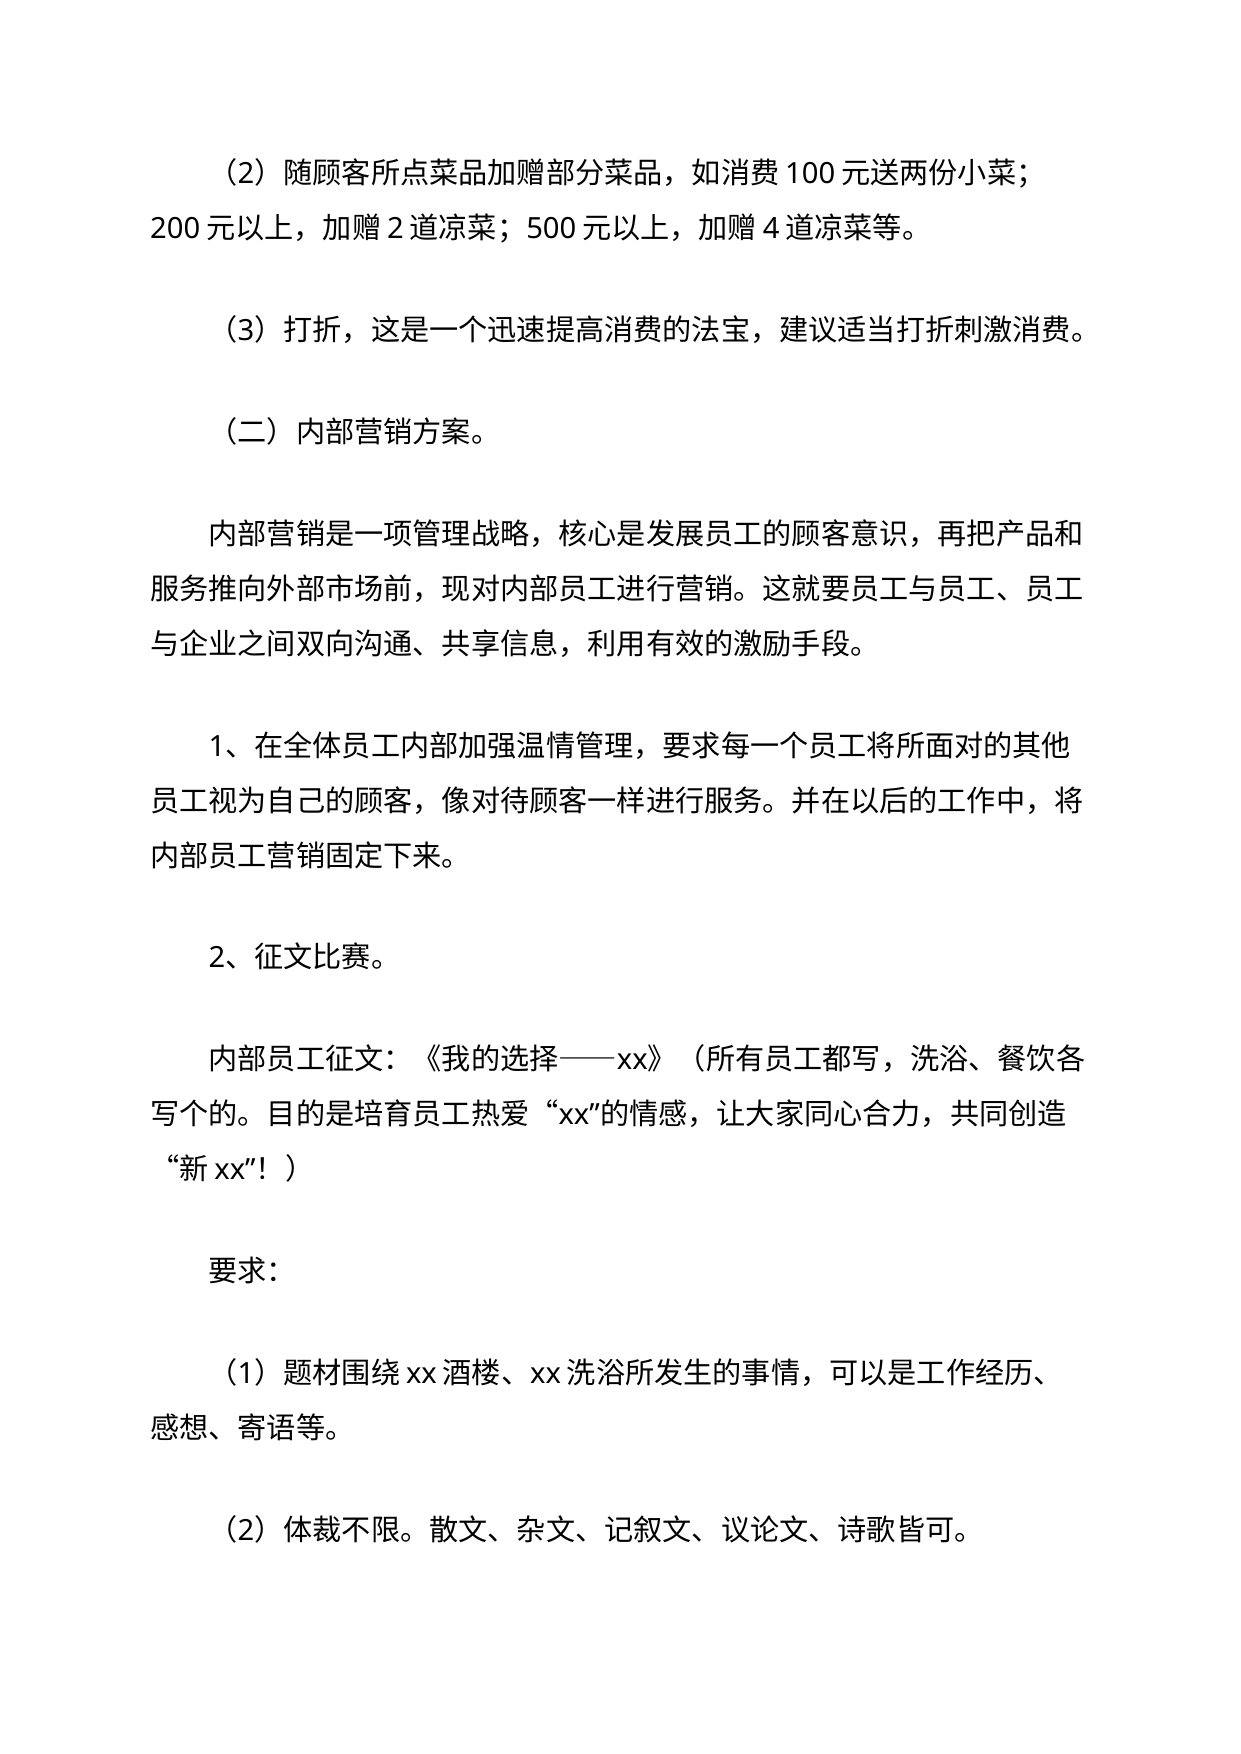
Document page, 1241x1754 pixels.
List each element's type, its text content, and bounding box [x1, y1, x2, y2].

text （2）随顾客所点菜品加赠部分菜品，如消费100元送两份小菜；200元以上，加赠2道凉菜；500元以上，加赠4道凉菜等。 [150, 150, 1090, 247]
text （3）打折，这是一个迅速提高消费的法宝，建议适当打折刺激消费。 [150, 307, 1090, 349]
text 1、在全体员工内部加强温情管理，要求每一个员工将所面对的其他员工视为自己的顾客，像对待顾客一样进行服务。并在以后的工作中，将内部员工营销固定下来。 [150, 722, 1090, 874]
text 2、征文比赛。 [150, 934, 1090, 976]
text 内部员工征文：《我的选择——xx》（所有员工都写，洗浴、餐饮各写个的。目的是培育员工热爱“xx”的情感，让大家同心合力，共同创造“新xx”！） [150, 1036, 1090, 1188]
text （2）体裁不限。散文、杂文、记叙文、议论文、诗歌皆可。 [150, 1506, 1090, 1549]
text 内部营销是一项管理战略，核心是发展员工的顾客意识，再把产品和服务推向外部市场前，现对内部员工进行营销。这就要员工与员工、员工与企业之间双向沟通、共享信息，利用有效的激励手段。 [150, 511, 1090, 663]
text （1）题材围绕xx酒楼、xx洗浴所发生的事情，可以是工作经历、感想、寄语等。 [150, 1350, 1090, 1447]
text （二）内部营销方案。 [150, 409, 1090, 451]
text 要求： [150, 1248, 1090, 1290]
